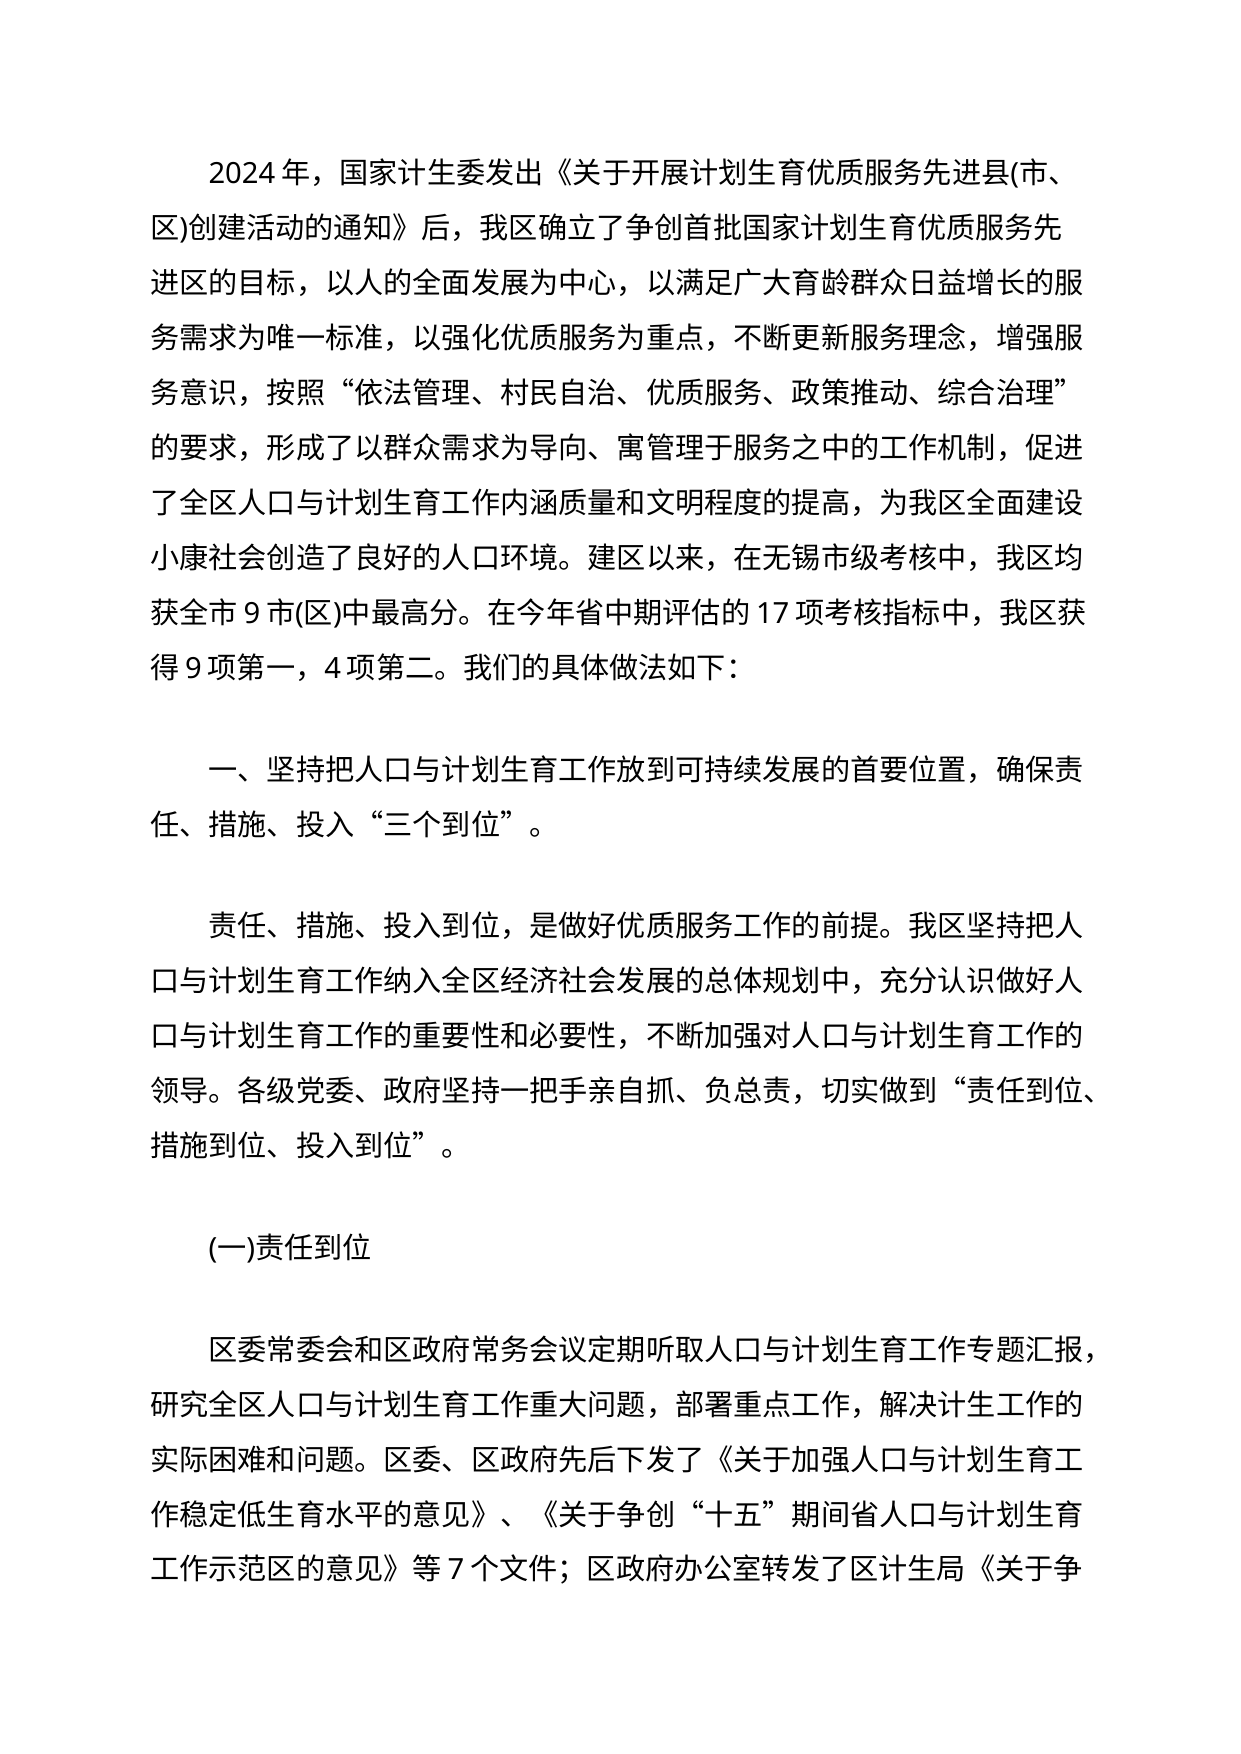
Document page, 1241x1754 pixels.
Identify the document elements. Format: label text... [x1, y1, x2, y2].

text 一、坚持把人口与计划生育工作放到可持续发展的首要位置，确保责任、措施、投入“三个到位”。 [150, 746, 1090, 843]
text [150, 1326, 1090, 1588]
text 责任、措施、投入到位，是做好优质服务工作的前提。我区坚持把人口与计划生育工作纳入全区经济社会发展的总体规划中，充分认识做好人口与计划生育工作的重要性和必要性，不断加强对人口与计划生育工作的领导。各级党委、政府坚持一把手亲自抓、负总责，切实做到“责任到位、措施到位、投入到位”。 [150, 903, 1090, 1165]
text (一)责任到位 [150, 1224, 1090, 1267]
text 2024年，国家计生委发出《关于开展计划生育优质服务先进县(市、区)创建活动的通知》后，我区确立了争创首批国家计划生育优质服务先进区的目标，以人的全面发展为中心，以满足广大育龄群众日益增长的服务需求为唯一标准，以强化优质服务为重点，不断更新服务理念，增强服务意识，按照“依法管理、村民自治、优质服务、政策推动、综合治理”的要求，形成了以群众需求为导向、寓管理于服务之中的工作机制，促进了全区人口与计划生育工作内涵质量和文明程度的提高，为我区全面建设小康社会创造了良好的人口环境。建区以来，在无锡市级考核中，我区均获全市9市(区)中最高分。在今年省中期评估的17项考核指标中，我区获得9项第一，4项第二。我们的具体做法如下： [150, 150, 1090, 687]
